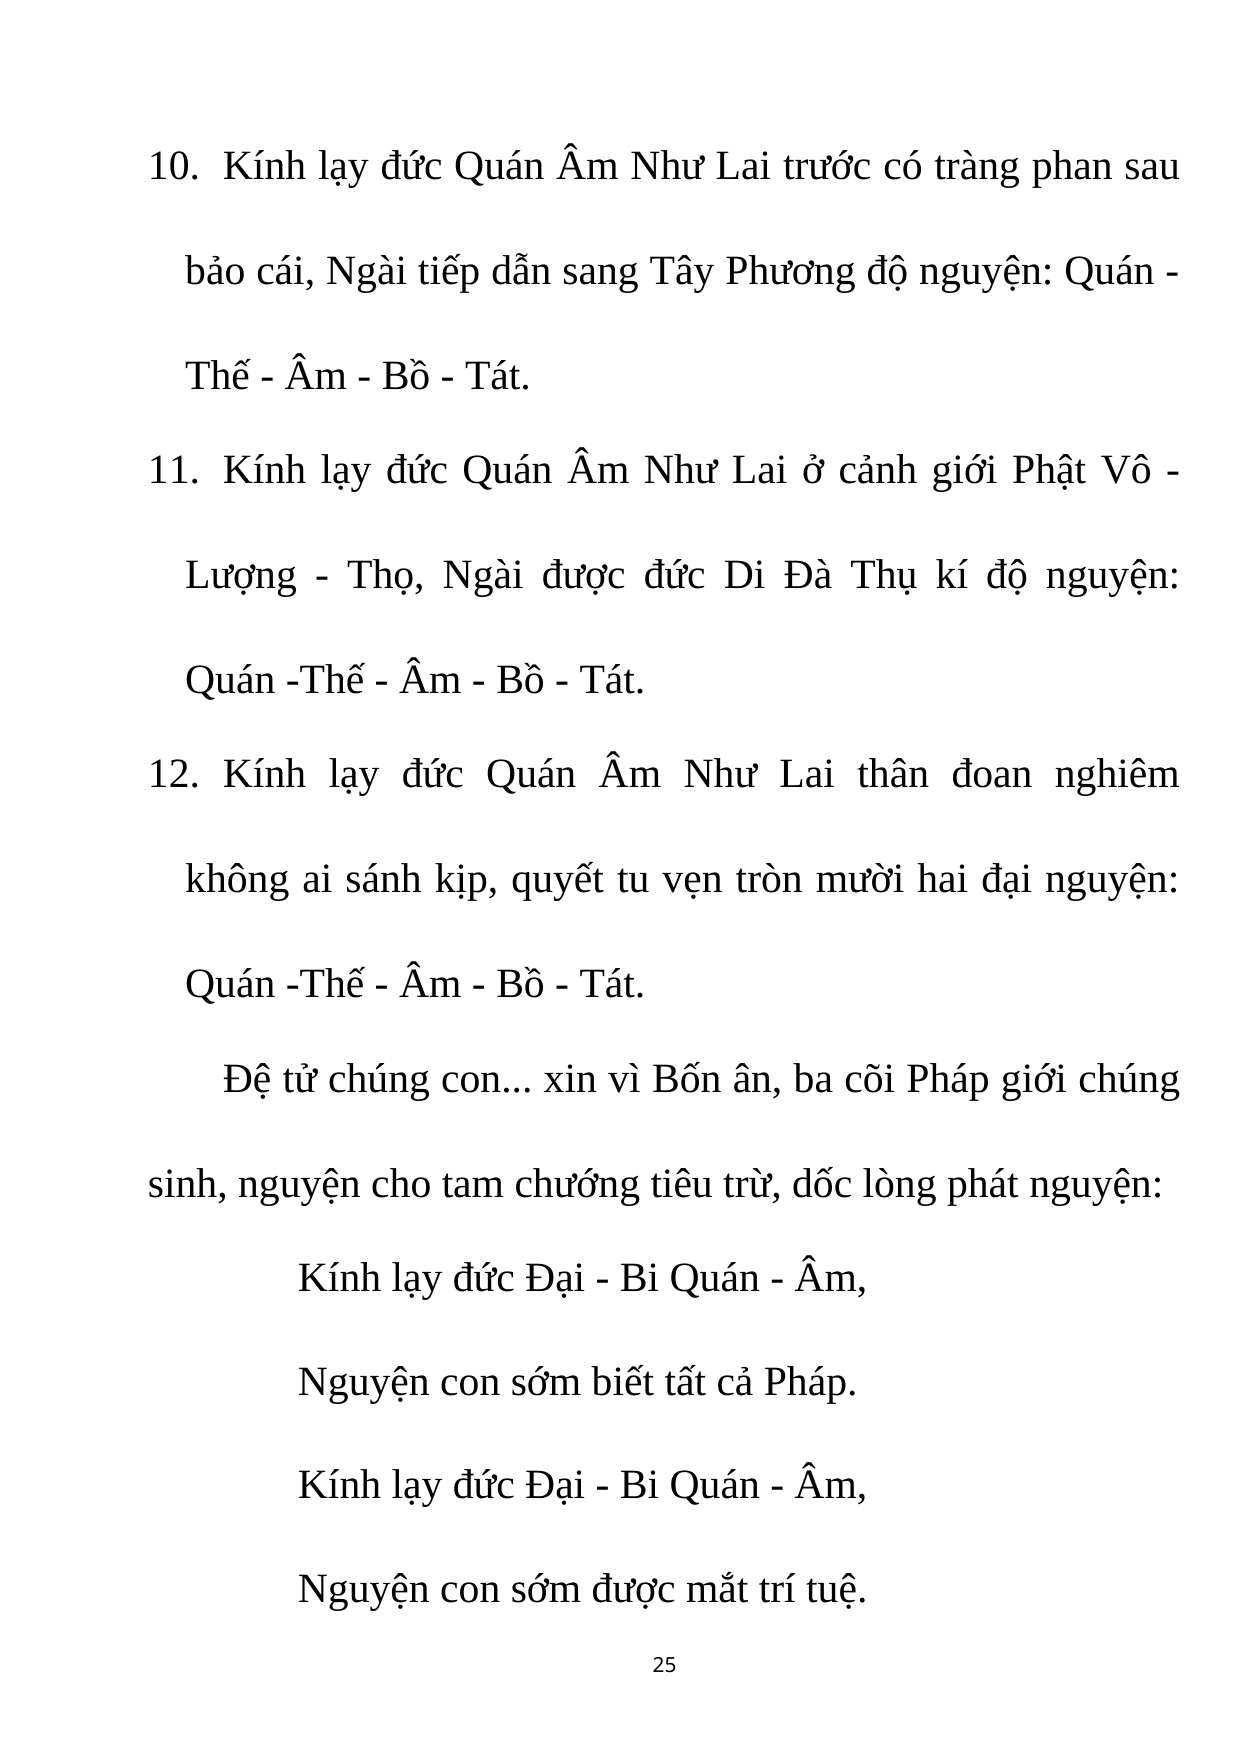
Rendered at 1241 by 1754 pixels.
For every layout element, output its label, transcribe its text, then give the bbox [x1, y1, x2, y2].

list Kính lạy đức Quán Âm Như Lai thân đoan nghiêm không ai sánh kịp, quyết tu vẹn tròn mười hai đại nguyện: Quán -Thế - Âm - Bồ - Tát. [148, 735, 1181, 1020]
list Đệ tử chúng con... xin vì Bốn ân, ba cõi Pháp giới chúng sinh, nguyện cho tam chướng tiêu trừ, dốc lòng phát nguyện: [148, 1039, 1181, 1219]
list Kính lạy đức Đại - Bi Quán - Âm, [162, 1239, 1181, 1314]
list Nguyện con sớm biết tất cả Pháp. [162, 1342, 1181, 1417]
list Nguyện con sớm được mắt trí tuệ. [162, 1550, 1181, 1625]
list Kính lạy đức Quán Âm Như Lai trước có tràng phan sau bảo cái, Ngài tiếp dẫn sang Tây Phương độ nguyện: Quán -Thế - Âm - Bồ - Tát. [148, 127, 1181, 412]
list Kính lạy đức Đại - Bi Quán - Âm, [162, 1446, 1181, 1521]
list Kính lạy đức Quán Âm Như Lai ở cảnh giới Phật Vô - Lượng - Thọ, Ngài được đức Di Đà Thụ kí độ nguyện: Quán -Thế - Âm - Bồ - Tát. [148, 431, 1181, 716]
